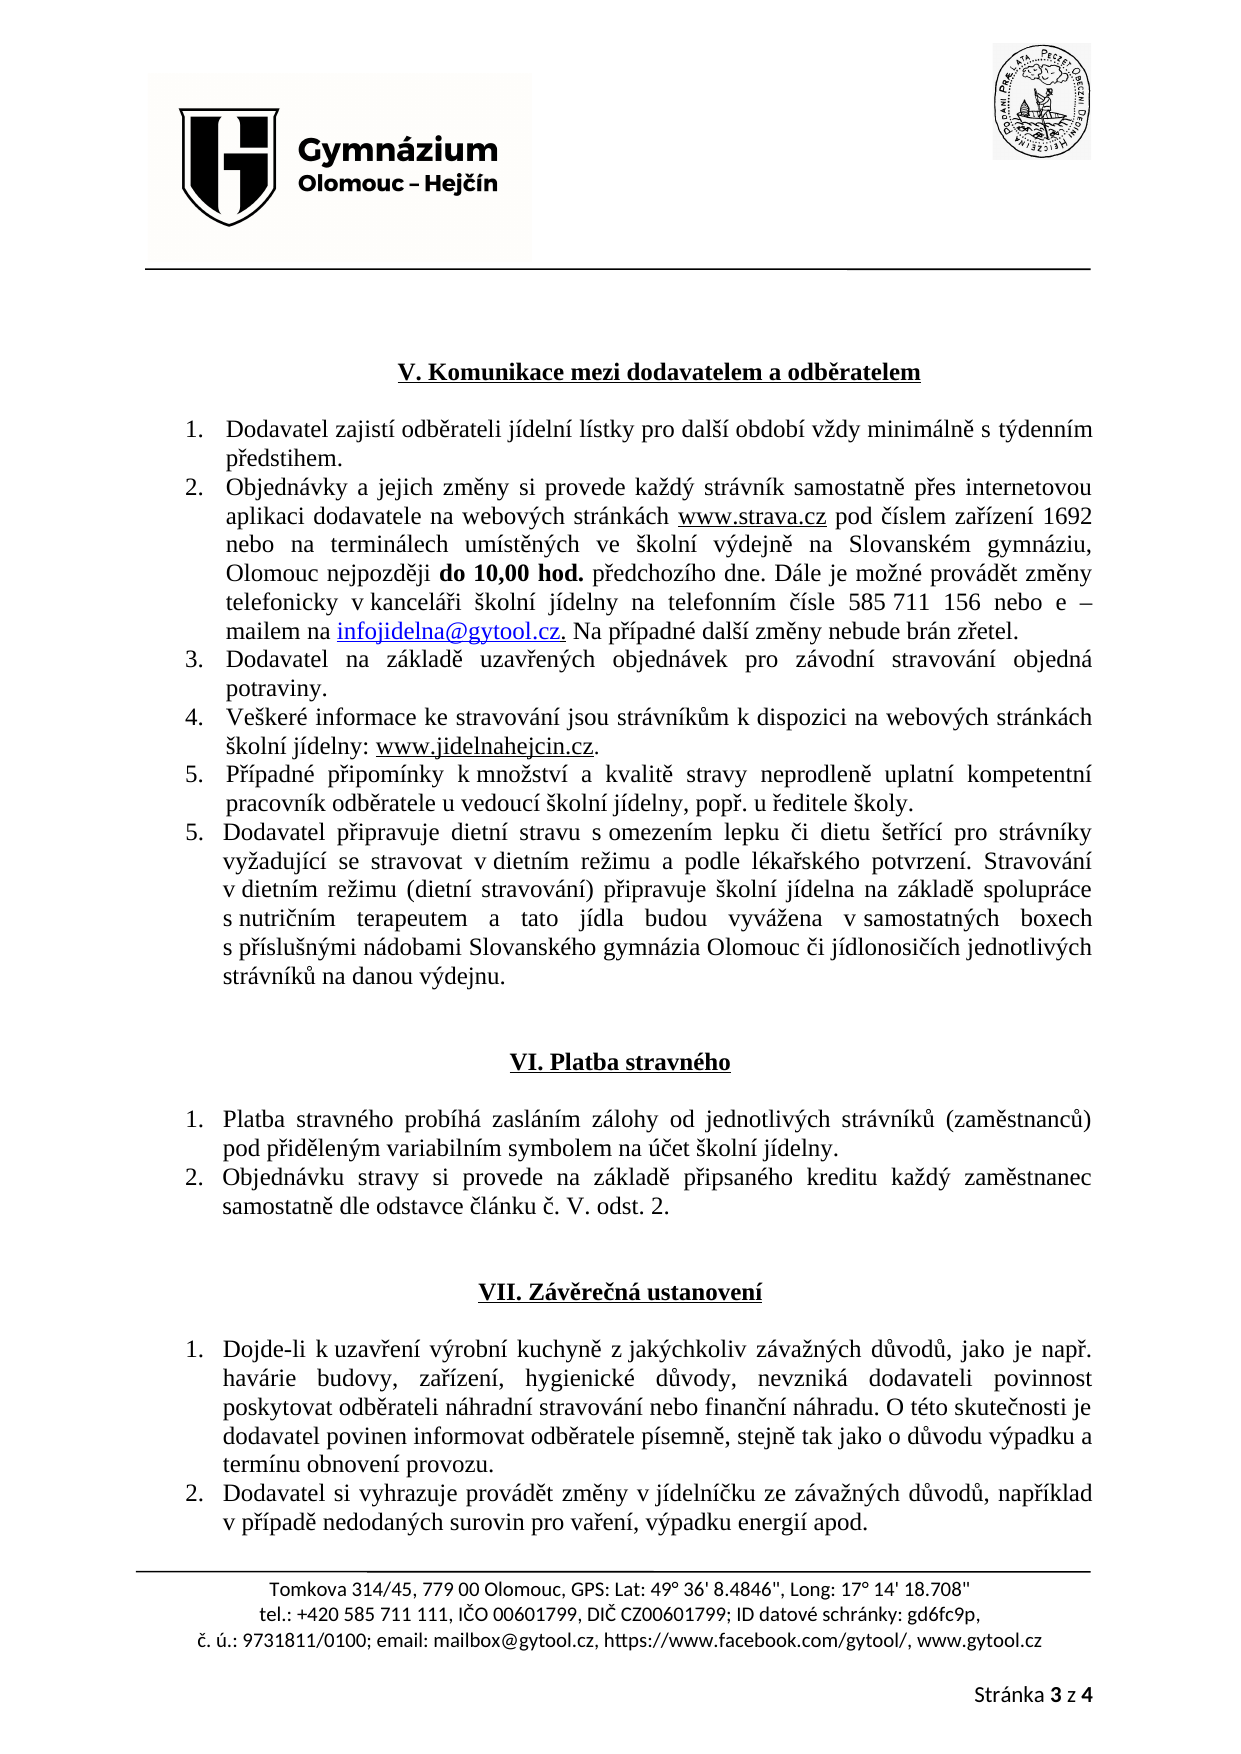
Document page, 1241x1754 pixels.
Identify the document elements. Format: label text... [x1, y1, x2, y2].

list Dodavatel si vyhrazuje provádět změny v jídelníčku ze závažných důvodů, například v případě nedodaných surovin pro vaření, výpadku energií apod. [185, 1478, 1093, 1536]
picture [147, 73, 532, 262]
list Případné připomínky k množství a kvalitě stravy neprodleně uplatní kompetentní pracovník odběratele u vedoucí školní jídelny, popř. u ředitele školy. [185, 759, 1093, 817]
list Dodavatel na základě uzavřených objednávek pro závodní stravování objedná potraviny. [185, 644, 1093, 702]
text VII. Závěrečná ustanovení [148, 1277, 1093, 1306]
list Dojde-li k uzavření výrobní kuchyně z jakýchkoliv závažných důvodů, jako je např. havárie budovy, zařízení, hygienické důvody, nevzniká dodavateli povinnost poskytovat odběrateli náhradní stravování nebo finanční náhradu. O této skutečnosti je dodavatel povinen informovat odběratele písemně, stejně tak jako o důvodu výpadku a termínu obnovení provozu. [185, 1334, 1093, 1478]
list Objednávku stravy si provede na základě připsaného kreditu každý zaměstnanec samostatně dle odstavce článku č. V. odst. 2. [185, 1162, 1093, 1219]
list Dodavatel připravuje dietní stravu s omezením lepku či dietu šetřící pro strávníky vyžadující se stravovat v dietním režimu a podle lékařského potvrzení. Stravování v dietním režimu (dietní stravování) připravuje školní jídelna na základě spolupráce s nutričním terapeutem a tato jídla budou vyvážena v samostatných boxech s příslušnými nádobami Slovanského gymnázia Olomouc či jídlonosičích jednotlivých strávníků na danou výdejnu. [185, 817, 1093, 989]
list V. Komunikace mezi dodavatelem a odběratelem [226, 357, 1093, 386]
list Platba stravného probíhá zasláním zálohy od jednotlivých strávníků (zaměstnanců) pod přiděleným variabilním symbolem na účet školní jídelny. [185, 1104, 1093, 1162]
list Veškeré informace ke stravování jsou strávníkům k dispozici na webových stránkách školní jídelny: www.jidelnahejcin.cz. [185, 702, 1093, 759]
text VI. Platba stravného [148, 1047, 1093, 1076]
list Objednávky a jejich změny si provede každý strávník samostatně přes internetovou aplikaci dodavatele na webových stránkách www.strava.cz pod číslem zařízení 1692 nebo na terminálech umístěných ve školní výdejně na Slovanském gymnáziu, Olomouc nejpozději do 10,00 hod. předchozího dne. Dále je možné provádět změny telefonicky v kanceláři školní jídelny na telefonním čísle 585 711 156 nebo e – mailem na infojidelna@gytool.cz. Na případné další změny nebude brán zřetel. [185, 472, 1093, 644]
list Dodavatel zajistí odběrateli jídelní lístky pro další období vždy minimálně s týdenním předstihem. [185, 414, 1093, 472]
